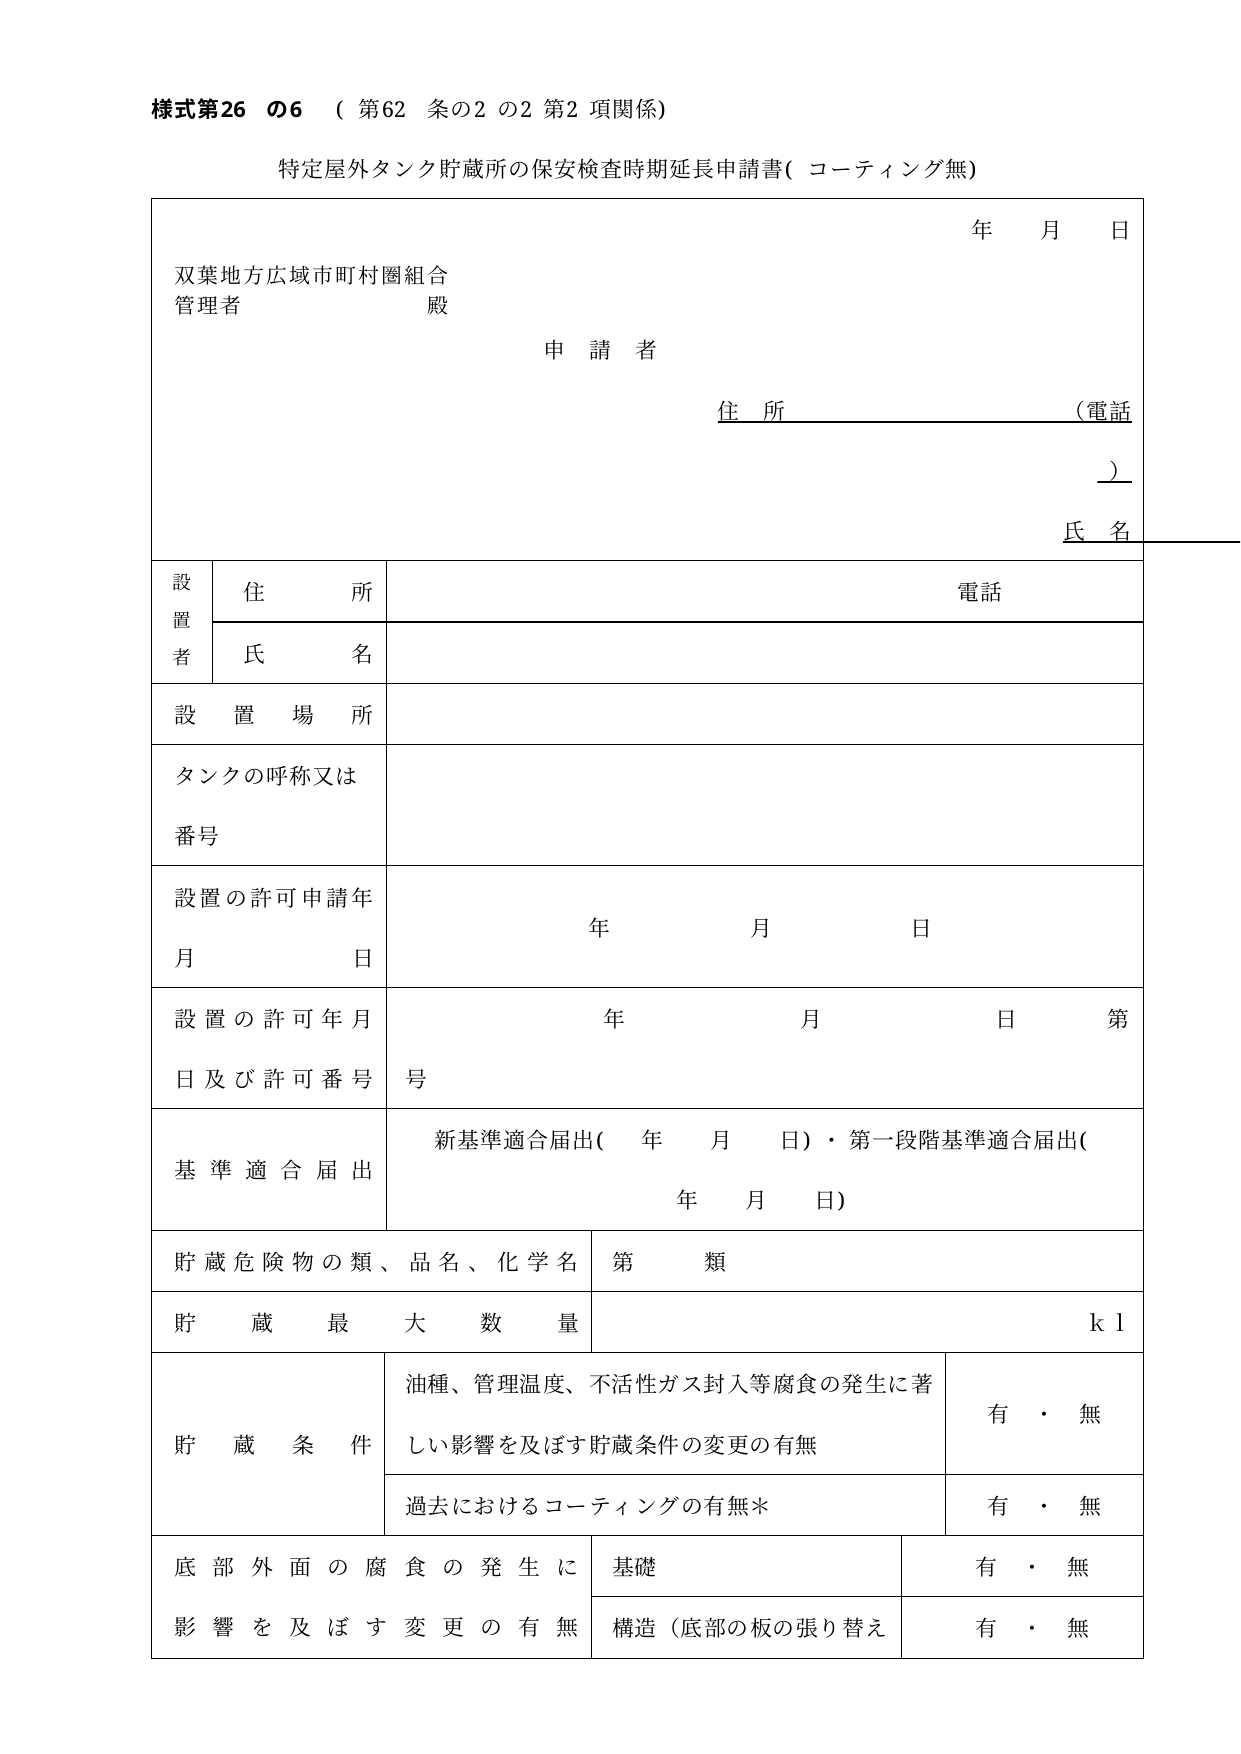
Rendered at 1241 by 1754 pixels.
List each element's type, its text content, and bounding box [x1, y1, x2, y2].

table_cell 年 月 日 [387, 866, 1143, 987]
table_cell 設置の許可申請年月日 [152, 866, 386, 987]
table_cell 貯蔵条件 [152, 1353, 384, 1535]
table_cell 油種、管理温度、不活性ガス封入等腐食の発生に著しい影響を及ぼす貯蔵条件の変更の有無 [385, 1353, 945, 1474]
table_cell 基準適合届出 [152, 1109, 386, 1230]
table_cell [387, 684, 1143, 744]
table_cell 底部外面の腐食の発生に 影響を及ぼす変更の有無 [152, 1536, 591, 1657]
table_cell 年 月 日 第 号 [387, 988, 1143, 1108]
table_cell ｋｌ [592, 1292, 1143, 1352]
table_cell [387, 623, 1143, 683]
table_cell 有 ・ 無 [946, 1353, 1143, 1474]
table_cell 設置者 [152, 561, 212, 683]
table_header 年 月 日 双葉地方広域市町村圏組合 管理者 殿 申 請 者 住 所 （電話 ） 氏 名 [152, 199, 1143, 560]
table_cell 有 ・ 無 [946, 1475, 1143, 1535]
table_cell 構造（底部の板の張り替え等） [592, 1597, 901, 1657]
table_cell 有 ・ 無 [902, 1536, 1143, 1596]
table_cell [387, 745, 1143, 865]
table_cell タンクの呼称又は番号 [152, 745, 386, 865]
table_cell 第 類 [592, 1231, 1143, 1291]
table_cell 基礎 [592, 1536, 901, 1596]
text 特定屋外タンク貯蔵所の保安検査時期延長申請書(コーティング無) [151, 138, 1118, 198]
table_cell 設置場所 [152, 684, 386, 744]
table_cell 住 所 [213, 561, 386, 621]
table_cell 貯蔵最大数量 [152, 1292, 591, 1352]
table_cell 貯蔵危険物の類、品名、化学名 [152, 1231, 591, 1291]
table_cell 電話 [387, 561, 1143, 621]
table_cell 有 ・ 無 [902, 1597, 1143, 1657]
table_cell 過去におけるコーティングの有無＊ [385, 1475, 945, 1535]
table_cell 設置の許可年月 日及び許可番号 [152, 988, 386, 1108]
text 様式第26の6 (第62条の2の2第2項関係) [151, 77, 1118, 138]
table_cell 新基準適合届出( 年 月 日)･第一段階基準適合届出( 年 月 日) [387, 1109, 1143, 1230]
table_cell 氏 名 [213, 623, 386, 683]
